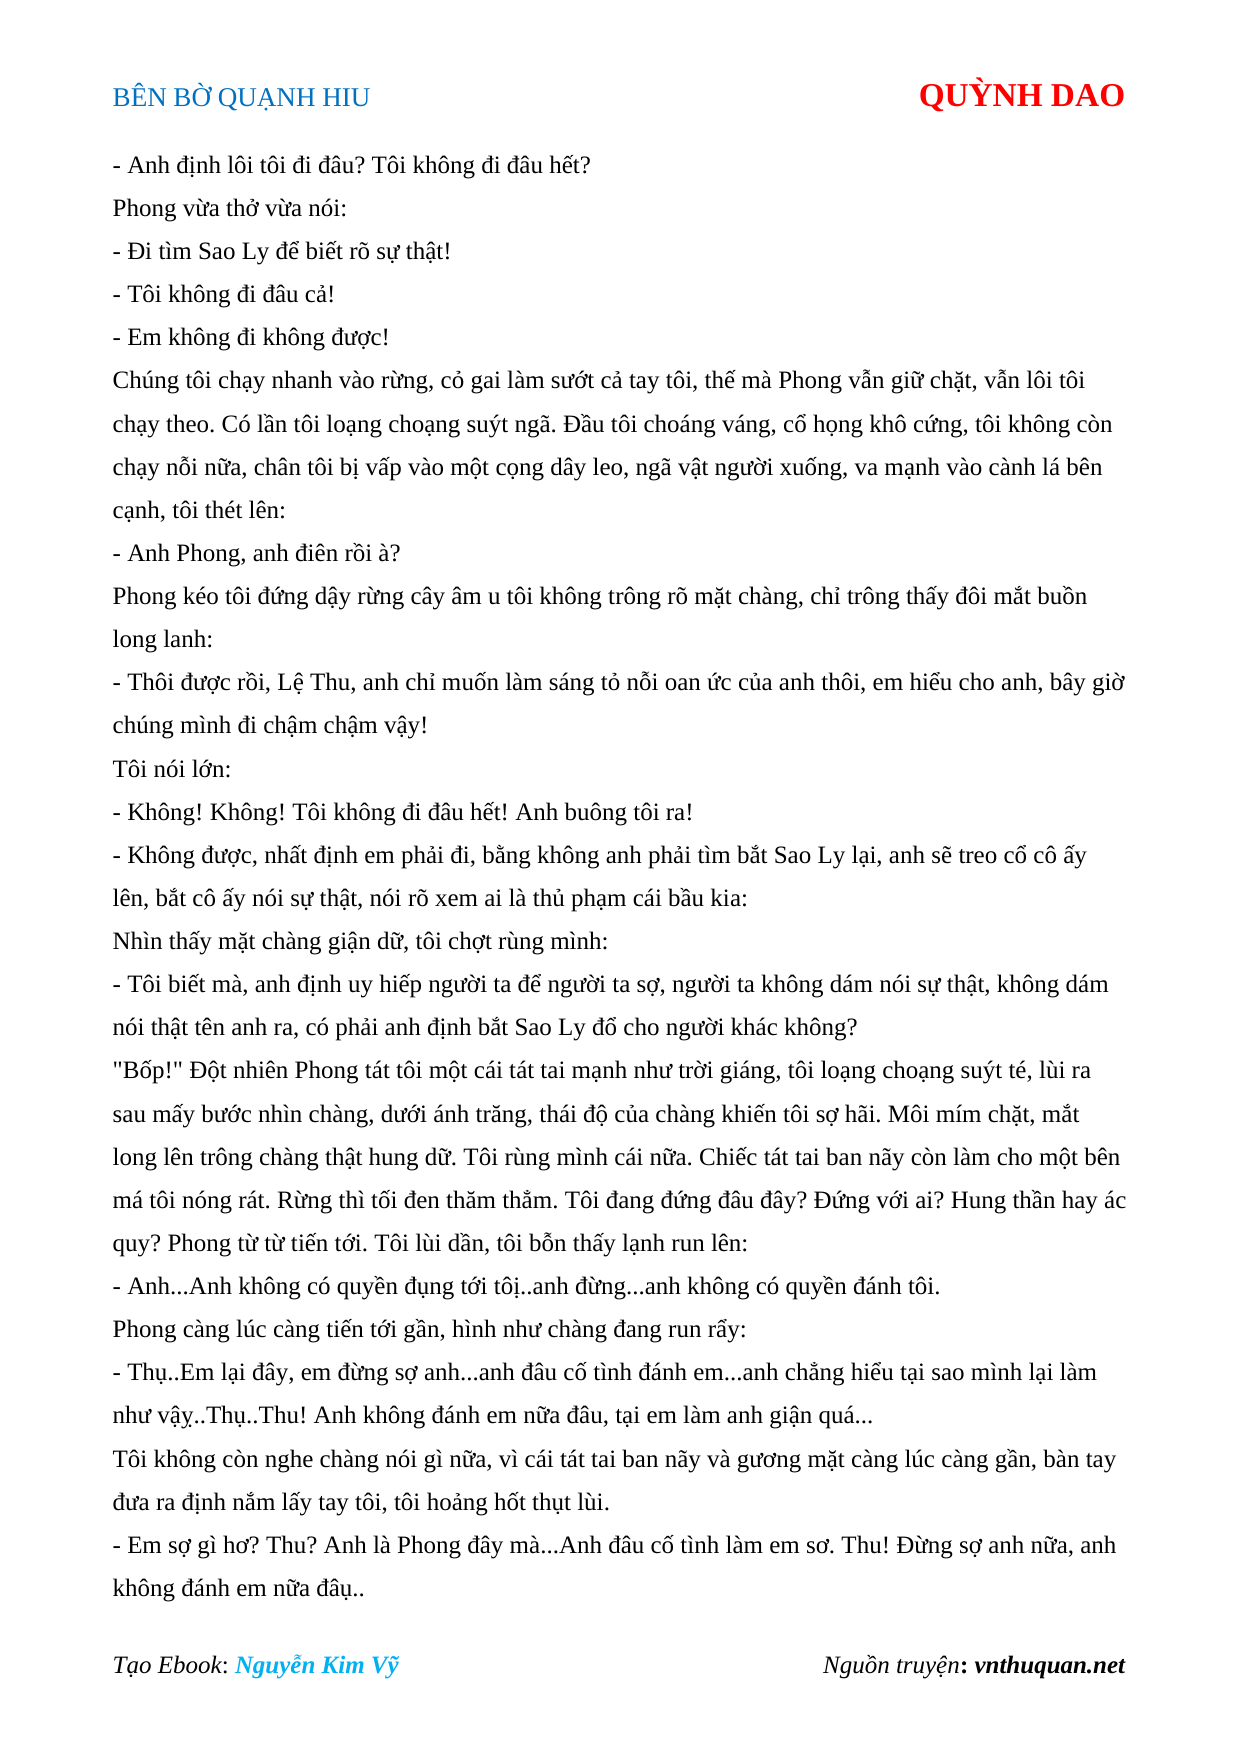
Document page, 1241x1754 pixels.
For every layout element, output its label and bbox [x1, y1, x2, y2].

text [112, 150, 1128, 1602]
